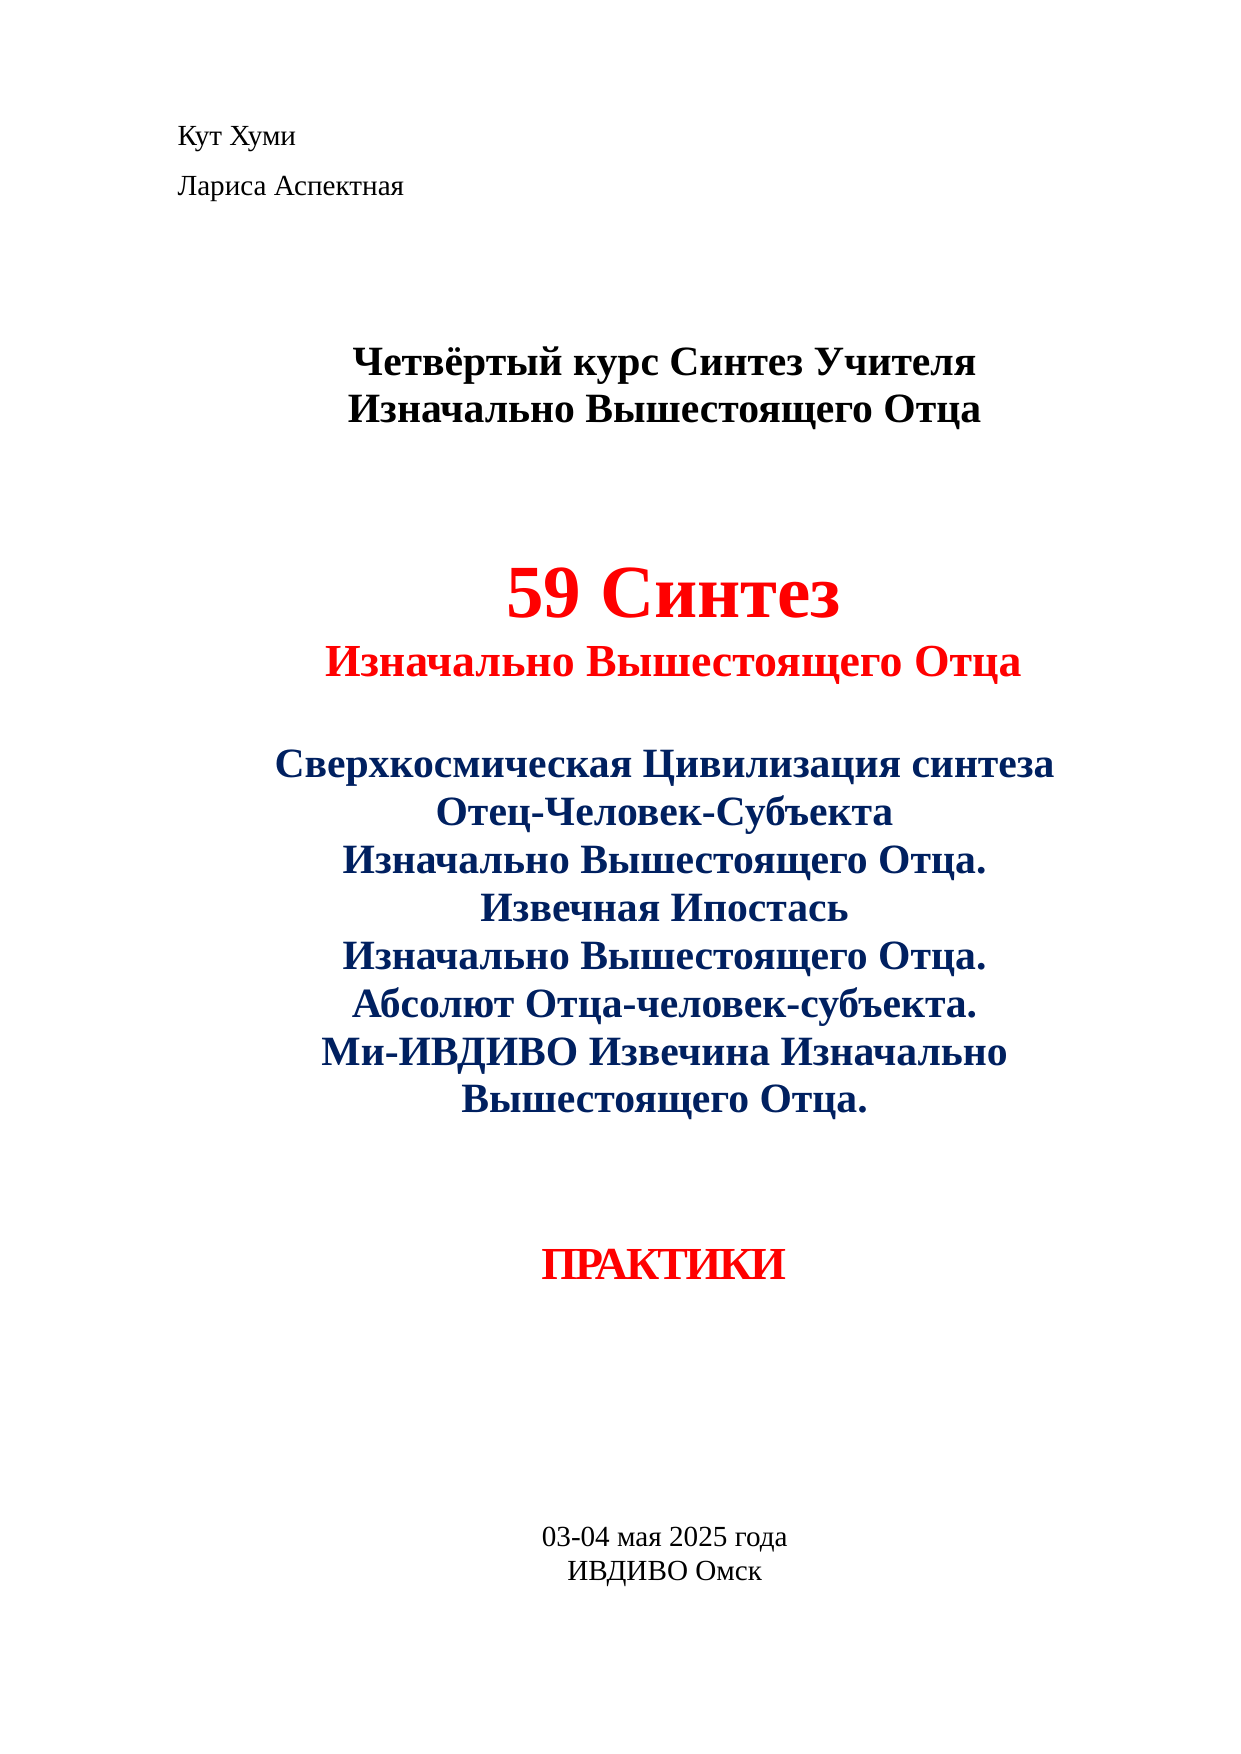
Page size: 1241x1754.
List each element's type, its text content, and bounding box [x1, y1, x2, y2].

text 03-04 мая 2025 года [177, 1519, 1152, 1553]
text ИВДИВО Омск [177, 1553, 1152, 1587]
